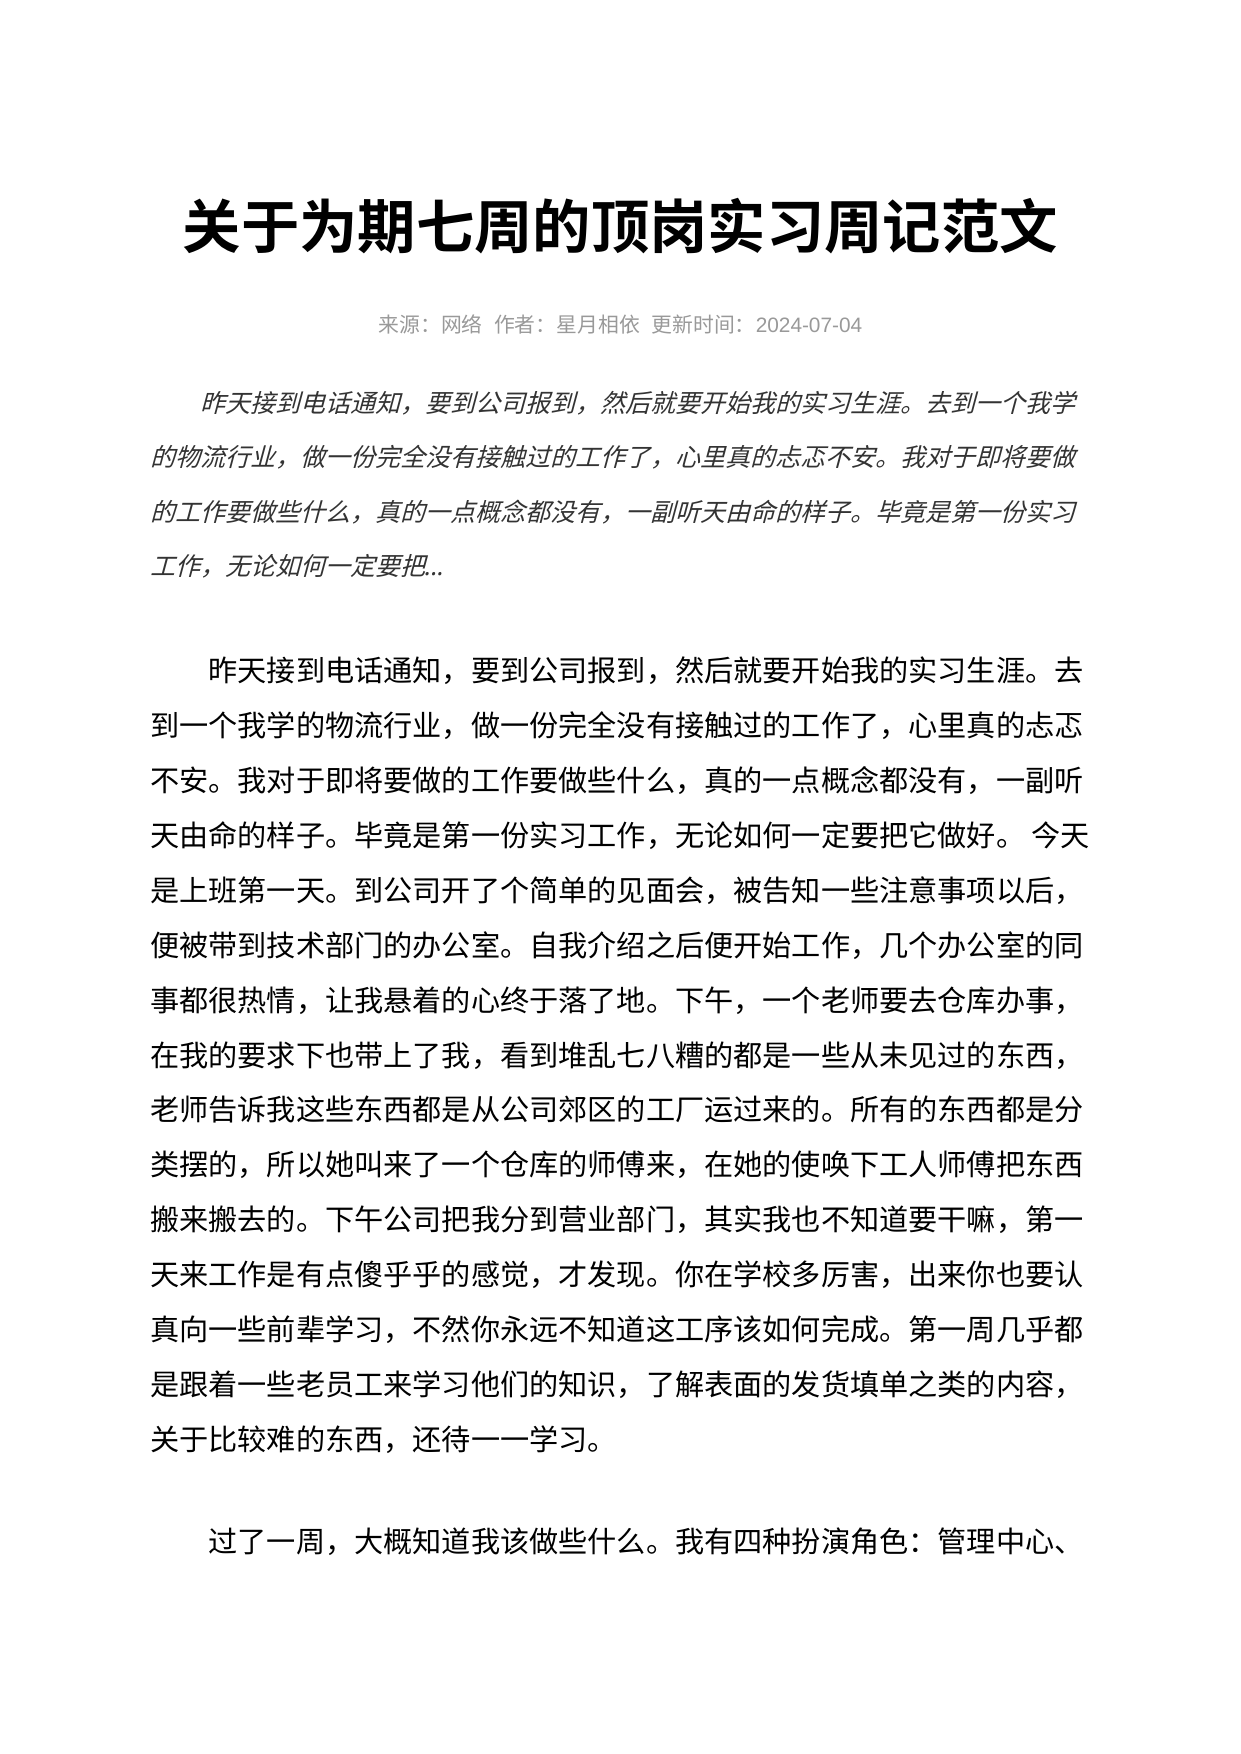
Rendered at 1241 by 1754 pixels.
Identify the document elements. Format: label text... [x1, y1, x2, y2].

text 来源：网络 作者：星月相依 更新时间：2024-07-04 [150, 313, 1090, 337]
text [150, 1518, 1090, 1560]
text 昨天接到电话通知，要到公司报到，然后就要开始我的实习生涯。去到一个我学的物流行业，做一份完全没有接触过的工作了，心里真的忐忑不安。我对于即将要做的工作要做些什么，真的一点概念都没有，一副听天由命的样子。毕竟是第一份实习工作，无论如何一定要把它做好。 今天是上班第一天。到公司开了个简单的见面会，被告知一些注意事项以后，便被带到技术部门的办公室。自我介绍之后便开始工作，几个办公室的同事都很热情，让我悬着的心终于落了地。下午，一个老师要去仓库办事，在我的要求下也带上了我，看到堆乱七八糟的都是一些从未见过的东西，老师告诉我这些东西都是从公司郊区的工厂运过来的。所有的东西都是分类摆的，所以她叫来了一个仓库的师傅来，在她的使唤下工人师傅把东西搬来搬去的。下午公司把我分到营业部门，其实我也不知道要干嘛，第一天来工作是有点傻乎乎的感觉，才发现。你在学校多厉害，出来你也要认真向一些前辈学习，不然你永远不知道这工序该如何完成。第一周几乎都是跟着一些老员工来学习他们的知识，了解表面的发货填单之类的内容，关于比较难的东西，还待一一学习。 [150, 648, 1090, 1459]
text 昨天接到电话通知，要到公司报到，然后就要开始我的实习生涯。去到一个我学的物流行业，做一份完全没有接触过的工作了，心里真的忐忑不安。我对于即将要做的工作要做些什么，真的一点概念都没有，一副听天由命的样子。毕竟是第一份实习工作，无论如何一定要把... [150, 383, 1090, 583]
subtitle 关于为期七周的顶岗实习周记范文 [150, 181, 1090, 266]
